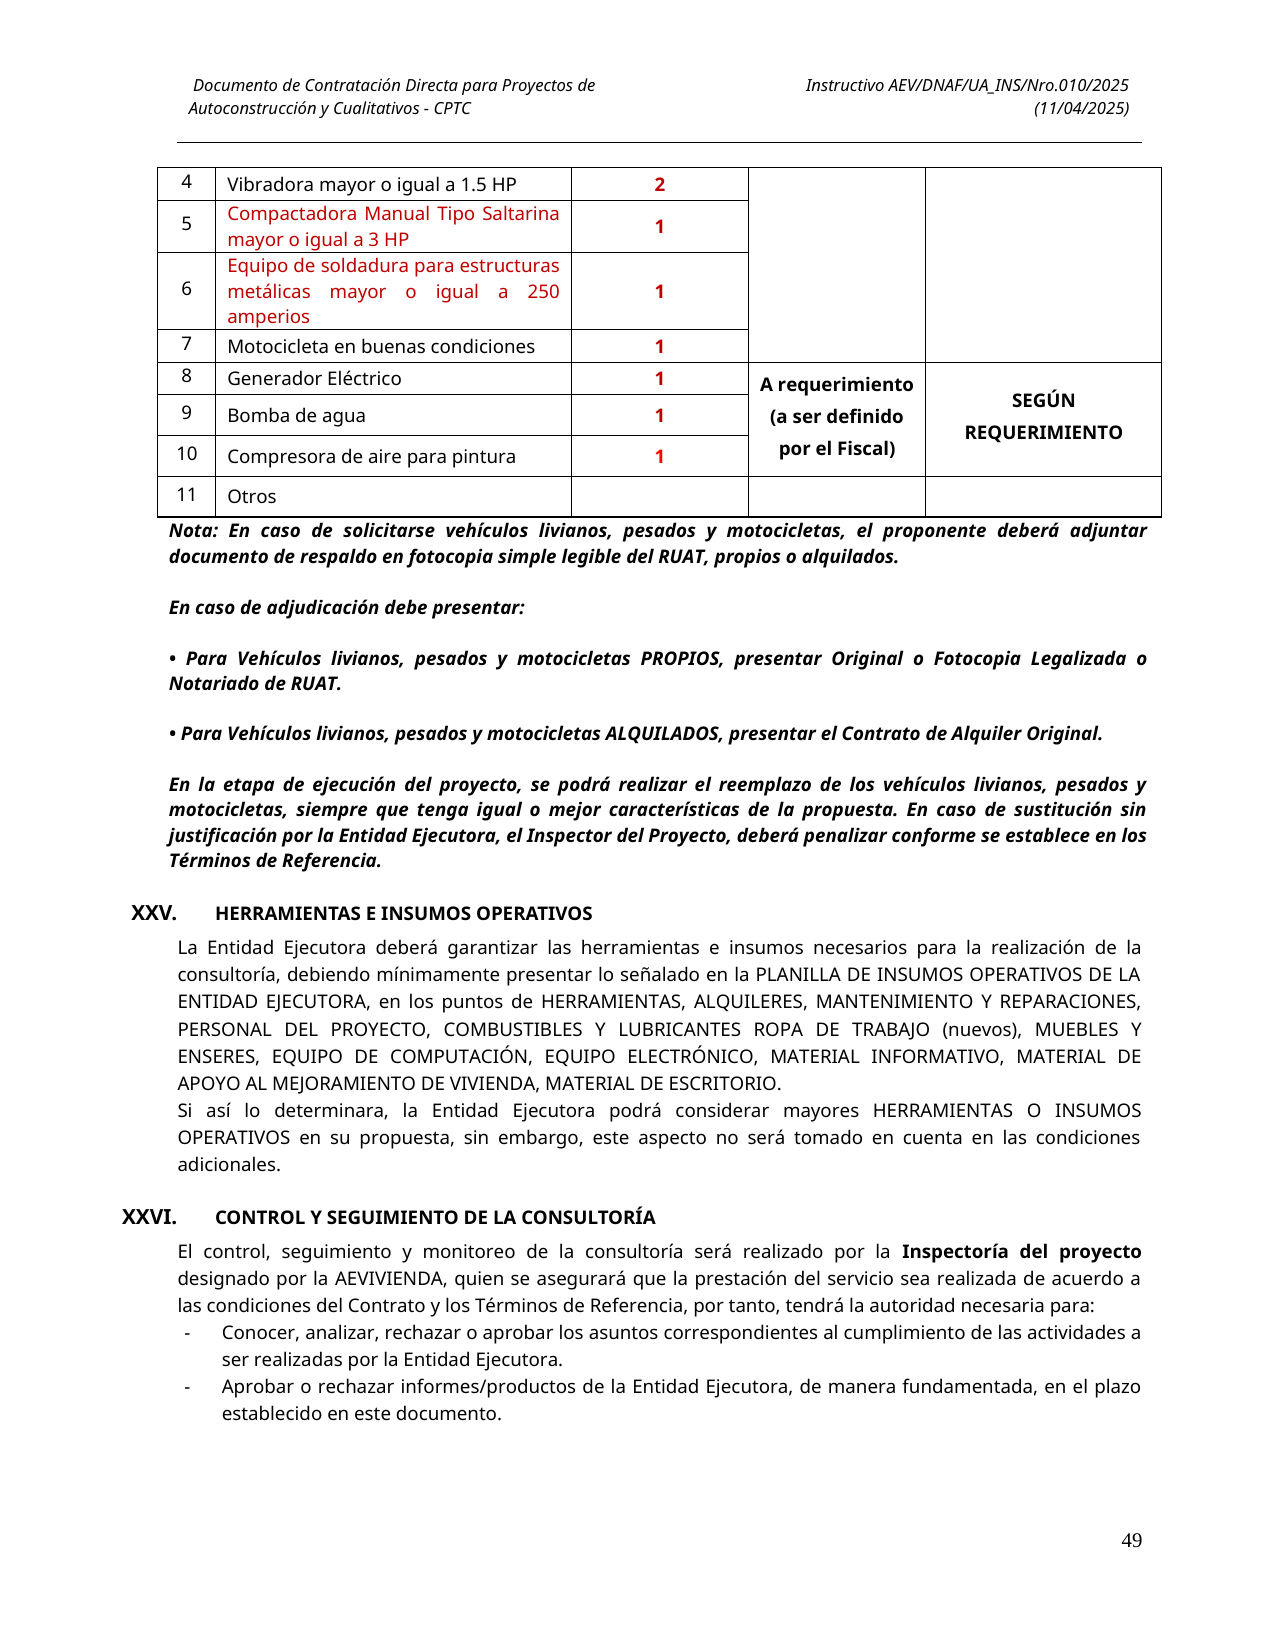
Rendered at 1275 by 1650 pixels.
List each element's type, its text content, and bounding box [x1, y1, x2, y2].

list Conocer, analizar, rechazar o aprobar los asuntos correspondientes al cumplimiento de las actividades a ser realizadas por la Entidad Ejecutora. [184, 1318, 1142, 1372]
table_cell 1 [572, 330, 748, 362]
table_cell 1 [572, 253, 748, 329]
list HERRAMIENTAS E INSUMOS OPERATIVOS [177, 898, 1142, 927]
table_cell Vibradora mayor o igual a 1.5 HP [216, 168, 571, 199]
table_cell Equipo de soldadura para estructuras metálicas mayor o igual a 250 amperios [216, 253, 571, 329]
table_cell 6 [158, 253, 215, 329]
table_cell 1 [572, 363, 748, 394]
table_cell 11 [158, 477, 215, 516]
table_cell [749, 477, 925, 516]
table_cell Otros [216, 477, 571, 516]
table_cell Motocicleta en buenas condiciones [216, 330, 571, 362]
list Aprobar o rechazar informes/productos de la Entidad Ejecutora, de manera fundamentada, en el plazo establecido en este documento. [184, 1372, 1142, 1426]
table_cell 1 [572, 395, 748, 435]
table_cell Nota: En caso de solicitarse vehículos livianos, pesados y motocicletas, el proponente deberá adjuntar documento de respaldo en fotocopia simple legible del RUAT, propios o alquilados. En caso de adjudicación debe presentar: • Para Vehículos livianos, pesados y motocicletas PROPIOS, presentar Original o Fotocopia Legalizada o Notariado de RUAT. • Para Vehículos livianos, pesados y motocicletas ALQUILADOS, presentar el Contrato de Alquiler Original. En la etapa de ejecución del proyecto, se podrá realizar el reemplazo de los vehículos livianos, pesados y motocicletas, siempre que tenga igual o mejor características de la propuesta. En caso de sustitución sin justificación por la Entidad Ejecutora, el Inspector del Proyecto, deberá penalizar conforme se establece en los Términos de Referencia. [158, 518, 1162, 873]
table_cell 9 [158, 395, 215, 435]
table_cell A requerimiento (a ser definido por el Fiscal) [749, 363, 925, 476]
table_cell 7 [158, 330, 215, 362]
table_cell 8 [158, 363, 215, 394]
list CONTROL Y SEGUIMIENTO DE LA CONSULTORÍA [177, 1202, 1142, 1230]
text La Entidad Ejecutora deberá garantizar las herramientas e insumos necesarios para la realización de la consultoría, debiendo mínimamente presentar lo señalado en la PLANILLA DE INSUMOS OPERATIVOS DE LA ENTIDAD EJECUTORA, en los puntos de HERRAMIENTAS, ALQUILERES, MANTENIMIENTO Y REPARACIONES, PERSONAL DEL PROYECTO, COMBUSTIBLES Y LUBRICANTES ROPA DE TRABAJO (nuevos), MUEBLES Y ENSERES, EQUIPO DE COMPUTACIÓN, EQUIPO ELECTRÓNICO, MATERIAL INFORMATIVO, MATERIAL DE APOYO AL MEJORAMIENTO DE VIVIENDA, MATERIAL DE ESCRITORIO. [177, 933, 1142, 1096]
table_cell Compactadora Manual Tipo Saltarina mayor o igual a 3 HP [216, 201, 571, 252]
table_cell 5 [158, 201, 215, 252]
table_cell Generador Eléctrico [216, 363, 571, 394]
table_cell SEGÚN REQUERIMIENTO [926, 363, 1161, 476]
table_cell Compresora de aire para pintura [216, 436, 571, 476]
table_cell 1 [572, 201, 748, 252]
text El control, seguimiento y monitoreo de la consultoría será realizado por la Inspectoría del proyecto designado por la AEVIVIENDA, quien se asegurará que la prestación del servicio sea realizada de acuerdo a las condiciones del Contrato y los Términos de Referencia, por tanto, tendrá la autoridad necesaria para: [177, 1236, 1142, 1318]
table_cell 1 [572, 436, 748, 476]
table_cell Bomba de agua [216, 395, 571, 435]
table_cell 10 [158, 436, 215, 476]
text Si así lo determinara, la Entidad Ejecutora podrá considerar mayores HERRAMIENTAS O INSUMOS OPERATIVOS en su propuesta, sin embargo, este aspecto no será tomado en cuenta en las condiciones adicionales. [177, 1096, 1142, 1177]
table_cell [926, 477, 1161, 516]
table_cell 4 [158, 168, 215, 199]
table_cell [572, 477, 748, 516]
table_cell 2 [572, 168, 748, 199]
